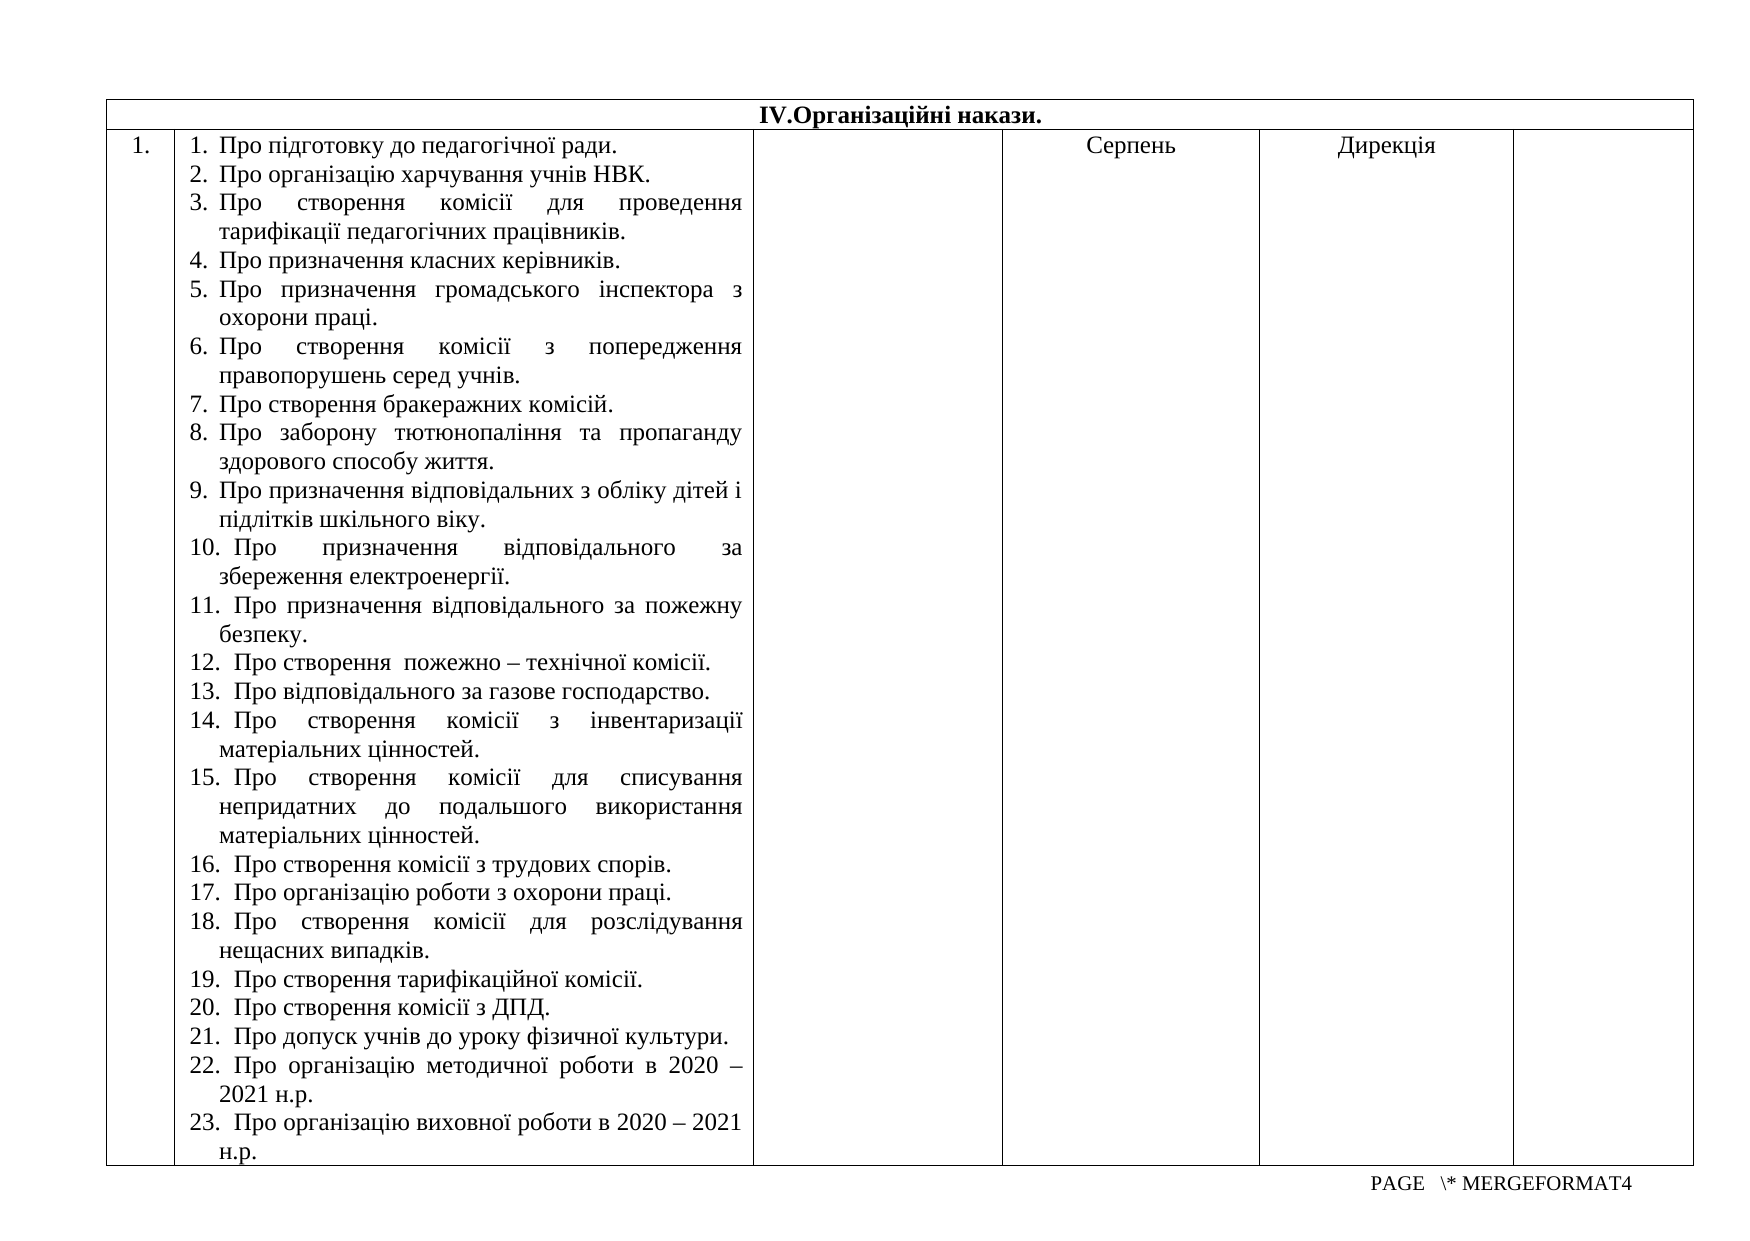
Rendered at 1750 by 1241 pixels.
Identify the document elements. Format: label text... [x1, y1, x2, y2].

table_cell Дирекція [1260, 130, 1513, 1165]
table_cell Про підготовку до педагогічної ради. Про організацію харчування учнів НВК. Про створення комісії для проведення тарифікації педагогічних працівників. Про призначення класних керівників. Про призначення громадського інспектора з охорони праці. Про створення комісії з попередження правопорушень серед учнів. Про створення бракеражних комісій. Про заборону тютюнопаління та пропаганду здорового способу життя. Про призначення відповідальних з обліку дітей і підлітків шкільного віку. Про призначення відповідального за збереження електроенергії. Про призначення відповідального за пожежну безпеку. Про створення пожежно – технічної комісії. Про відповідального за газове господарство. Про створення комісії з інвентаризації матеріальних цінностей. Про створення комісії для списування непридатних до подальшого використання матеріальних цінностей. Про створення комісії з трудових спорів. Про організацію роботи з охорони праці. Про створення комісії для розслідування нещасних випадків. Про створення тарифікаційної комісії. Про створення комісії з ДПД. Про допуск учнів до уроку фізичної культури. Про організацію методичної роботи в 2020 – 2021 н.р. Про організацію виховної роботи в 2020 – 2021 н.р. [175, 130, 753, 1165]
table_cell Серпень [1003, 130, 1259, 1165]
table_cell [754, 130, 1002, 1165]
table_cell [1514, 130, 1693, 1165]
table_cell 1. [107, 130, 174, 1165]
table_cell IV.Організаційні накази. [107, 100, 1693, 129]
